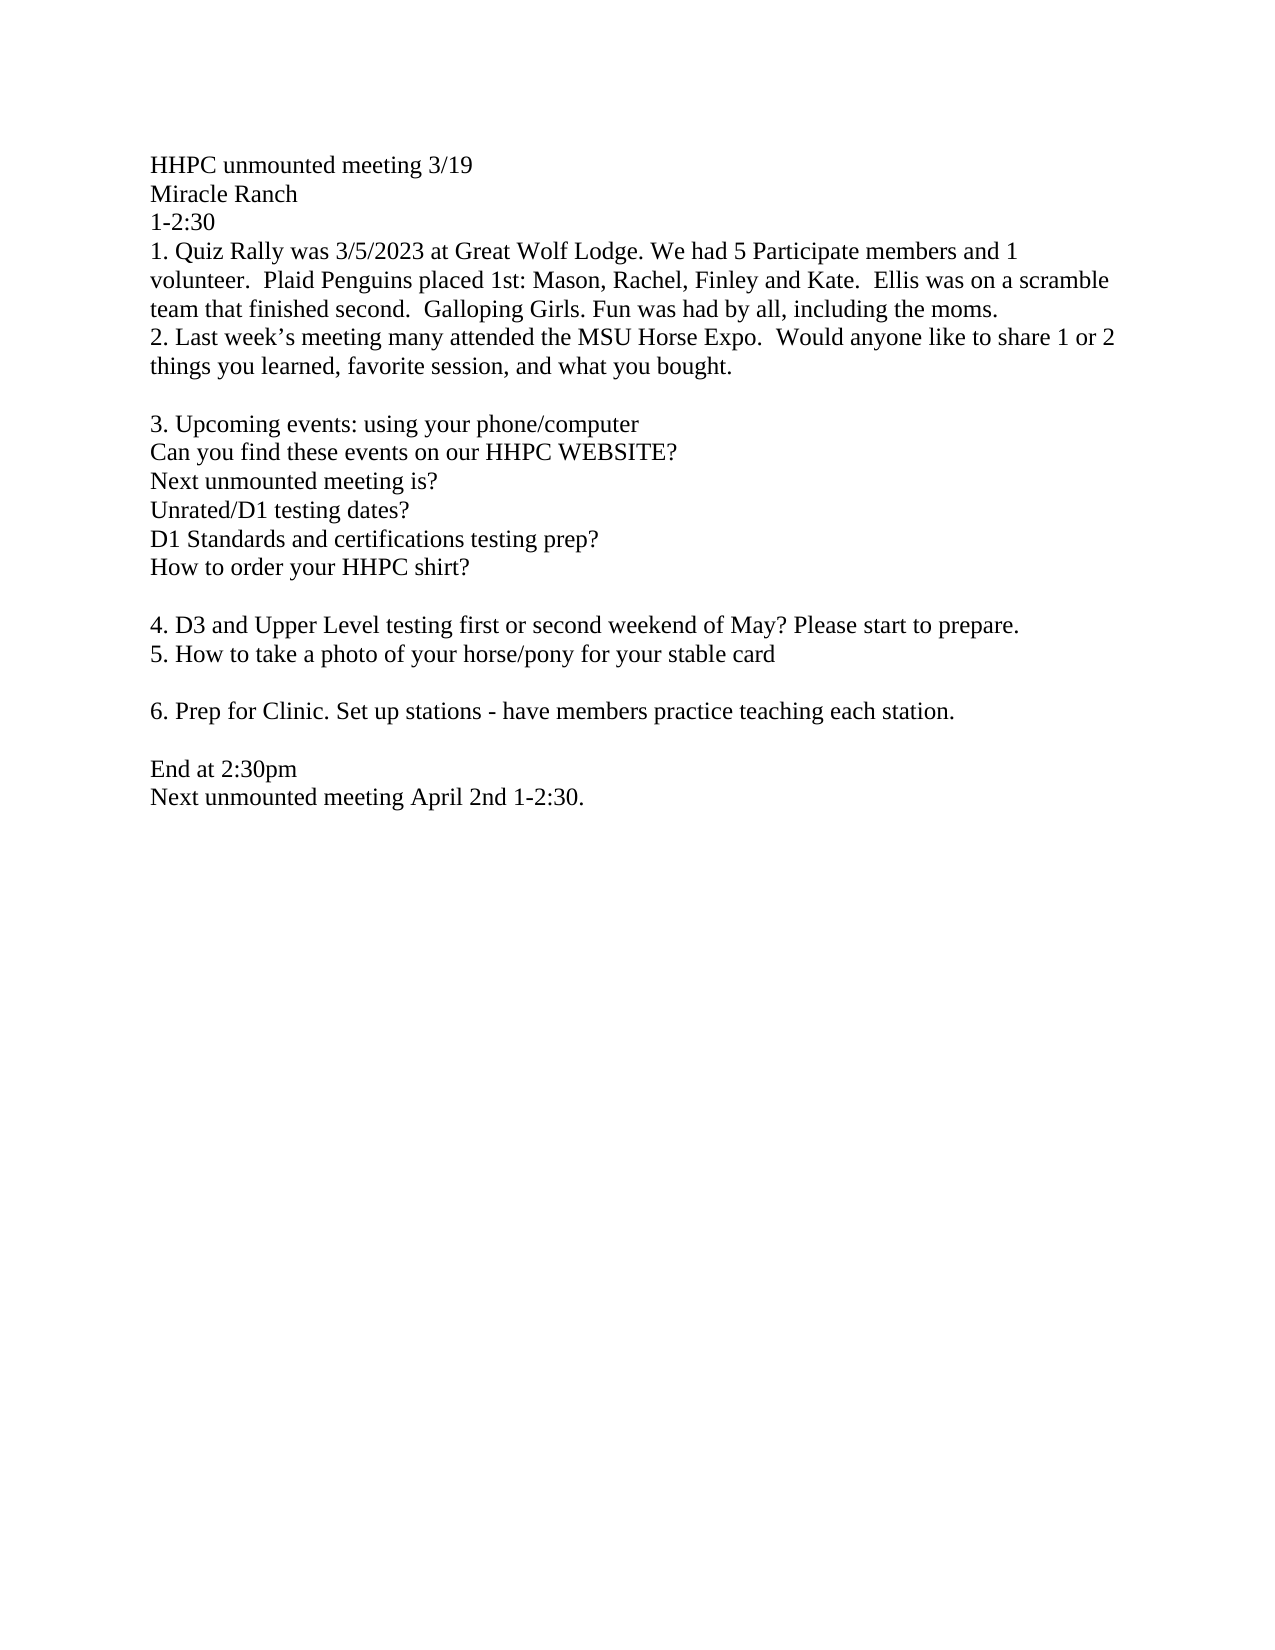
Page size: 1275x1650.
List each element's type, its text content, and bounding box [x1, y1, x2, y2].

text 1. Quiz Rally was 3/5/2023 at Great Wolf Lodge. We had 5 Participate members and 1 volunteer. Plaid Penguins placed 1st: Mason, Rachel, Finley and Kate. Ellis was on a scramble team that finished second. Galloping Girls. Fun was had by all, including the moms. [150, 236, 1125, 322]
text End at 2:30pm [150, 754, 1125, 782]
text Next unmounted meeting is? [150, 466, 1125, 495]
text How to order your HHPC shirt? [150, 552, 1125, 581]
text 6. Prep for Clinic. Set up stations - have members practice teaching each station. [150, 696, 1125, 725]
text Unrated/D1 testing dates? [150, 495, 1125, 524]
text 2. Last week’s meeting many attended the MSU Horse Expo. Would anyone like to share 1 or 2 things you learned, favorite session, and what you bought. [150, 322, 1125, 380]
text HHPC unmounted meeting 3/19 [150, 150, 1125, 179]
text 5. How to take a photo of your horse/pony for your stable card [150, 639, 1125, 667]
text D1 Standards and certifications testing prep? [150, 524, 1125, 552]
text 3. Upcoming events: using your phone/computer [150, 409, 1125, 437]
text Miracle Ranch [150, 179, 1125, 207]
text 1-2:30 [150, 207, 1125, 236]
text Next unmounted meeting April 2nd 1-2:30. [150, 782, 1125, 811]
text 4. D3 and Upper Level testing first or second weekend of May? Please start to prepare. [150, 610, 1125, 639]
text Can you find these events on our HHPC WEBSITE? [150, 437, 1125, 466]
